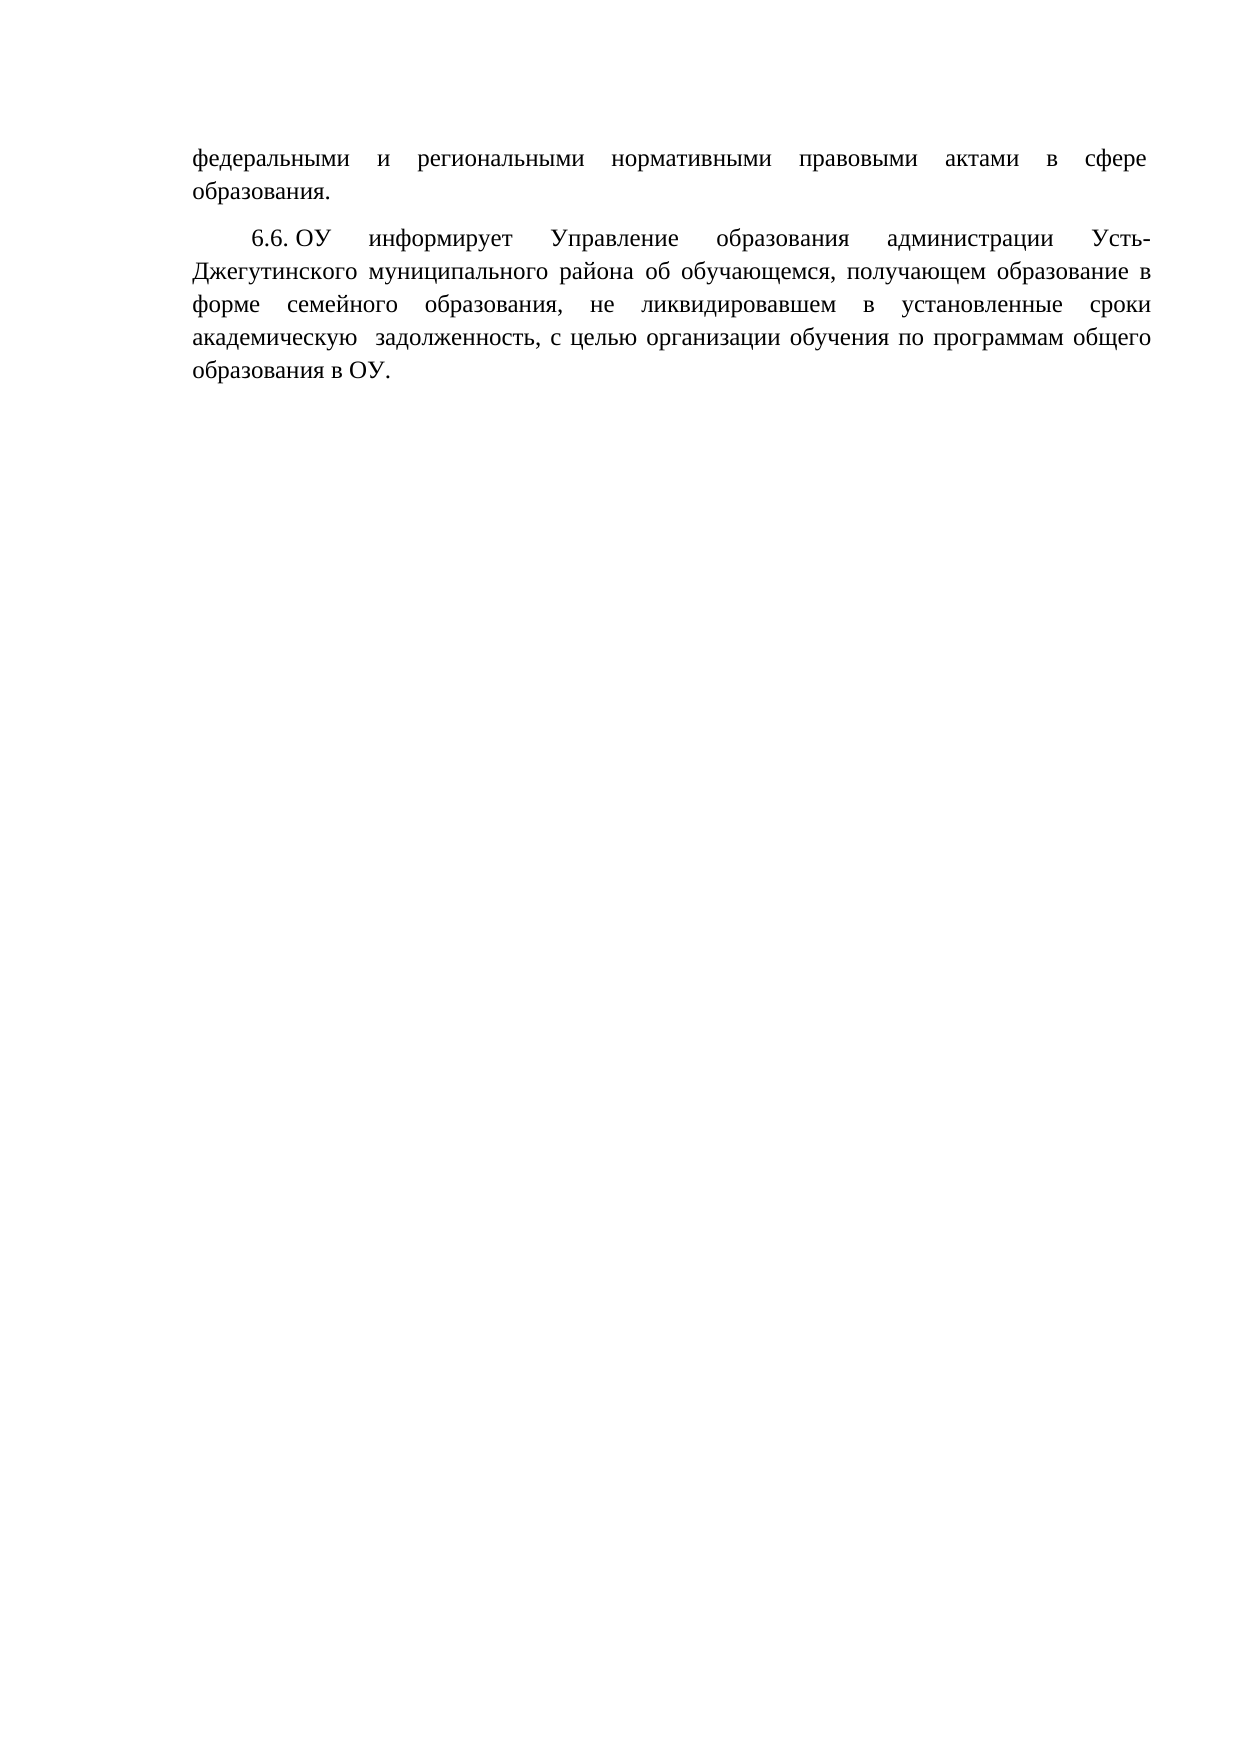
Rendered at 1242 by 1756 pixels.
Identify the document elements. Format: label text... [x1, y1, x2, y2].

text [192, 143, 1147, 205]
list ОУ информирует Управление образования администрации Усть-Джегутинского муниципального района об обучающемся, получающем образование в форме семейного образования, не ликвидировавшем в установленные сроки академическую задолженность, с целью организации обучения по программам общего образования в ОУ. [192, 223, 1152, 384]
